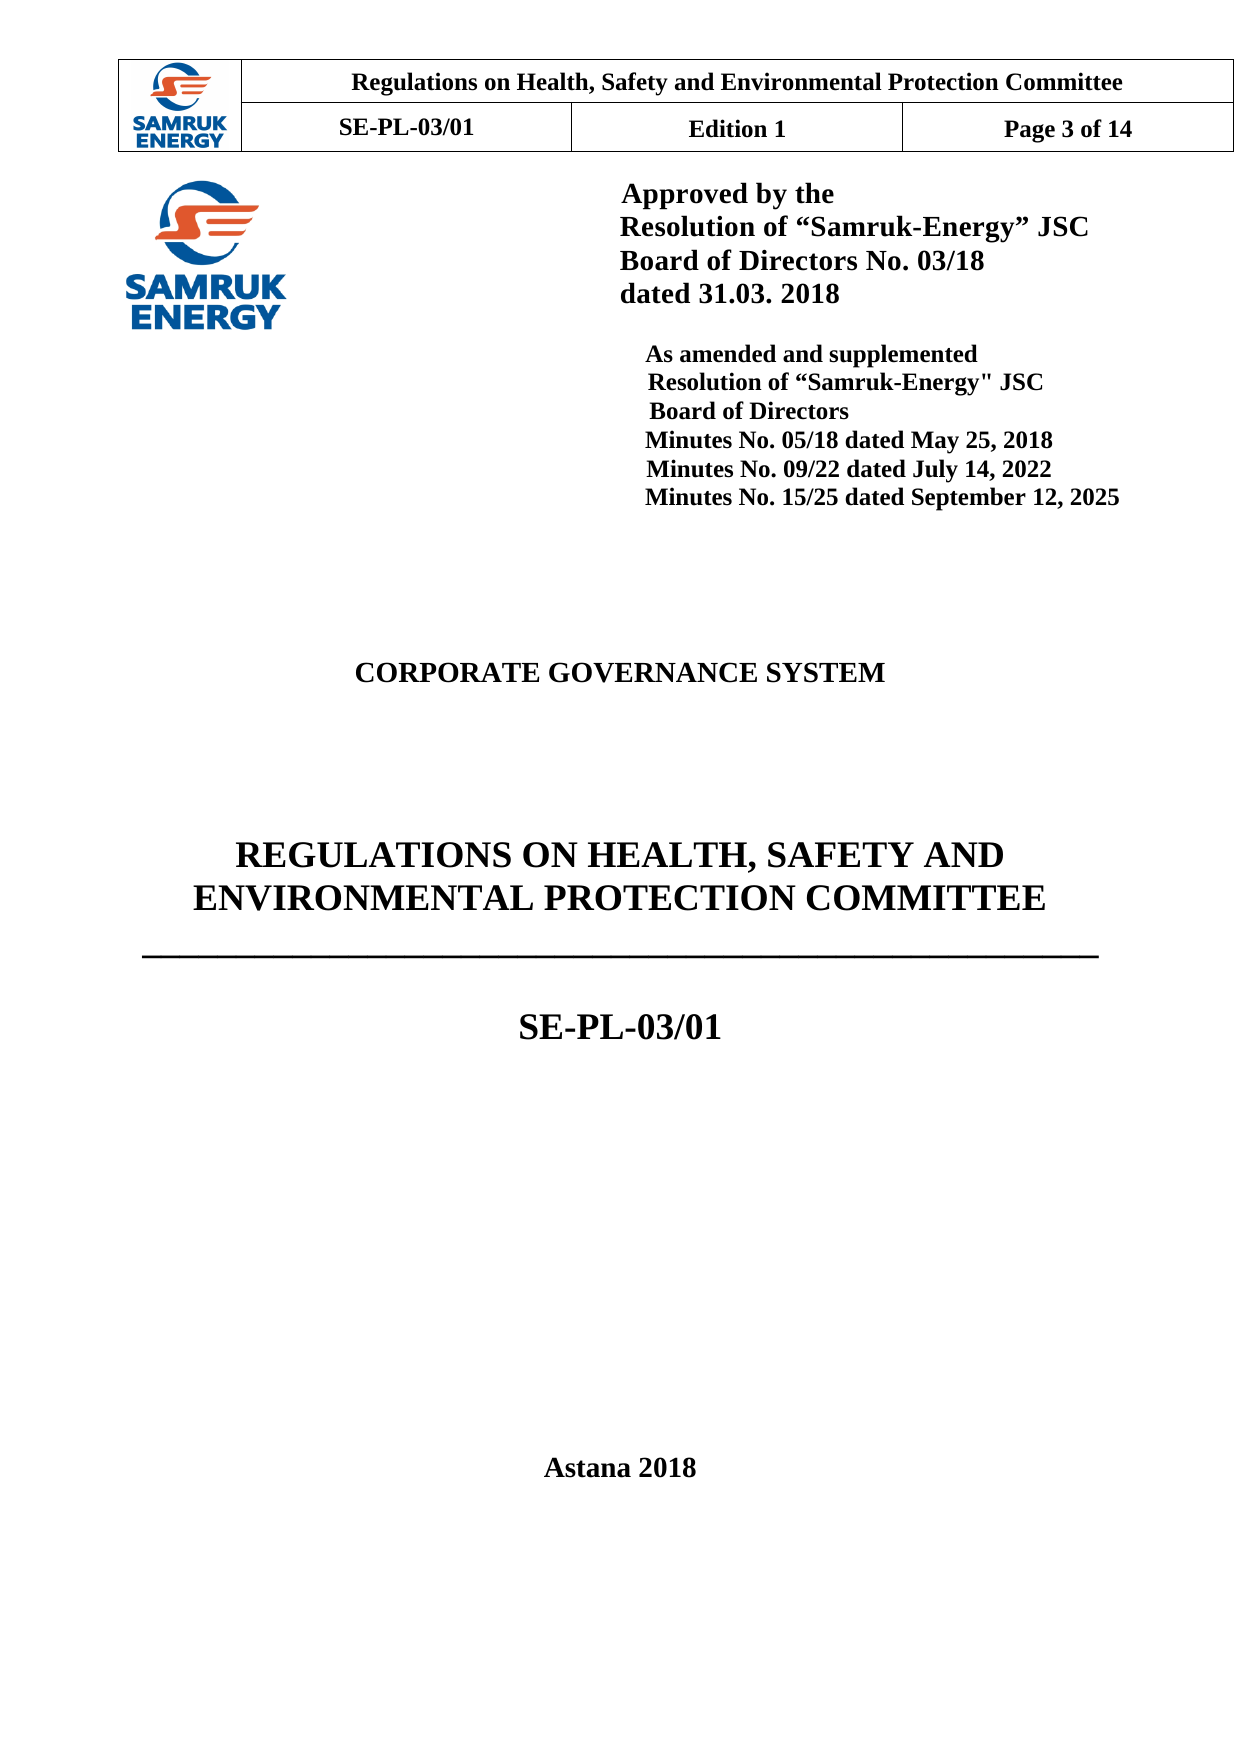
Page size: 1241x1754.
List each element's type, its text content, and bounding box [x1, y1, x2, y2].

text As amended and supplemented [88, 339, 1122, 367]
text Board of Directors No. 03/18 [291, 243, 1122, 276]
text Resolution of “Samruk-Energy” JSC [291, 209, 1122, 243]
text Resolution of “Samruk-Energy" JSC [88, 367, 1122, 396]
text Board of Directors [88, 396, 1122, 425]
text ___________________________________________________ [118, 918, 1122, 962]
text Astana 2018 [118, 1450, 1122, 1484]
text Minutes No. 09/22 dated July 14, 2022 [88, 454, 1122, 482]
text REGULATIONS ON HEALTH, SAFETY AND ENVIRONMENTAL PROTECTION COMMITTEE [118, 832, 1122, 918]
text Minutes No. 15/25 dated September 12, 2025 [88, 482, 1122, 511]
text CORPORATE GOVERNANCE SYSTEM [118, 655, 1122, 688]
text Approved by the [291, 176, 1122, 209]
picture [130, 60, 230, 151]
text SE-PL-03/01 [118, 1005, 1122, 1048]
text Minutes No. 05/18 dated May 25, 2018 [88, 425, 1122, 454]
picture [120, 176, 291, 335]
text dated 31.03. 2018 [291, 276, 1122, 310]
